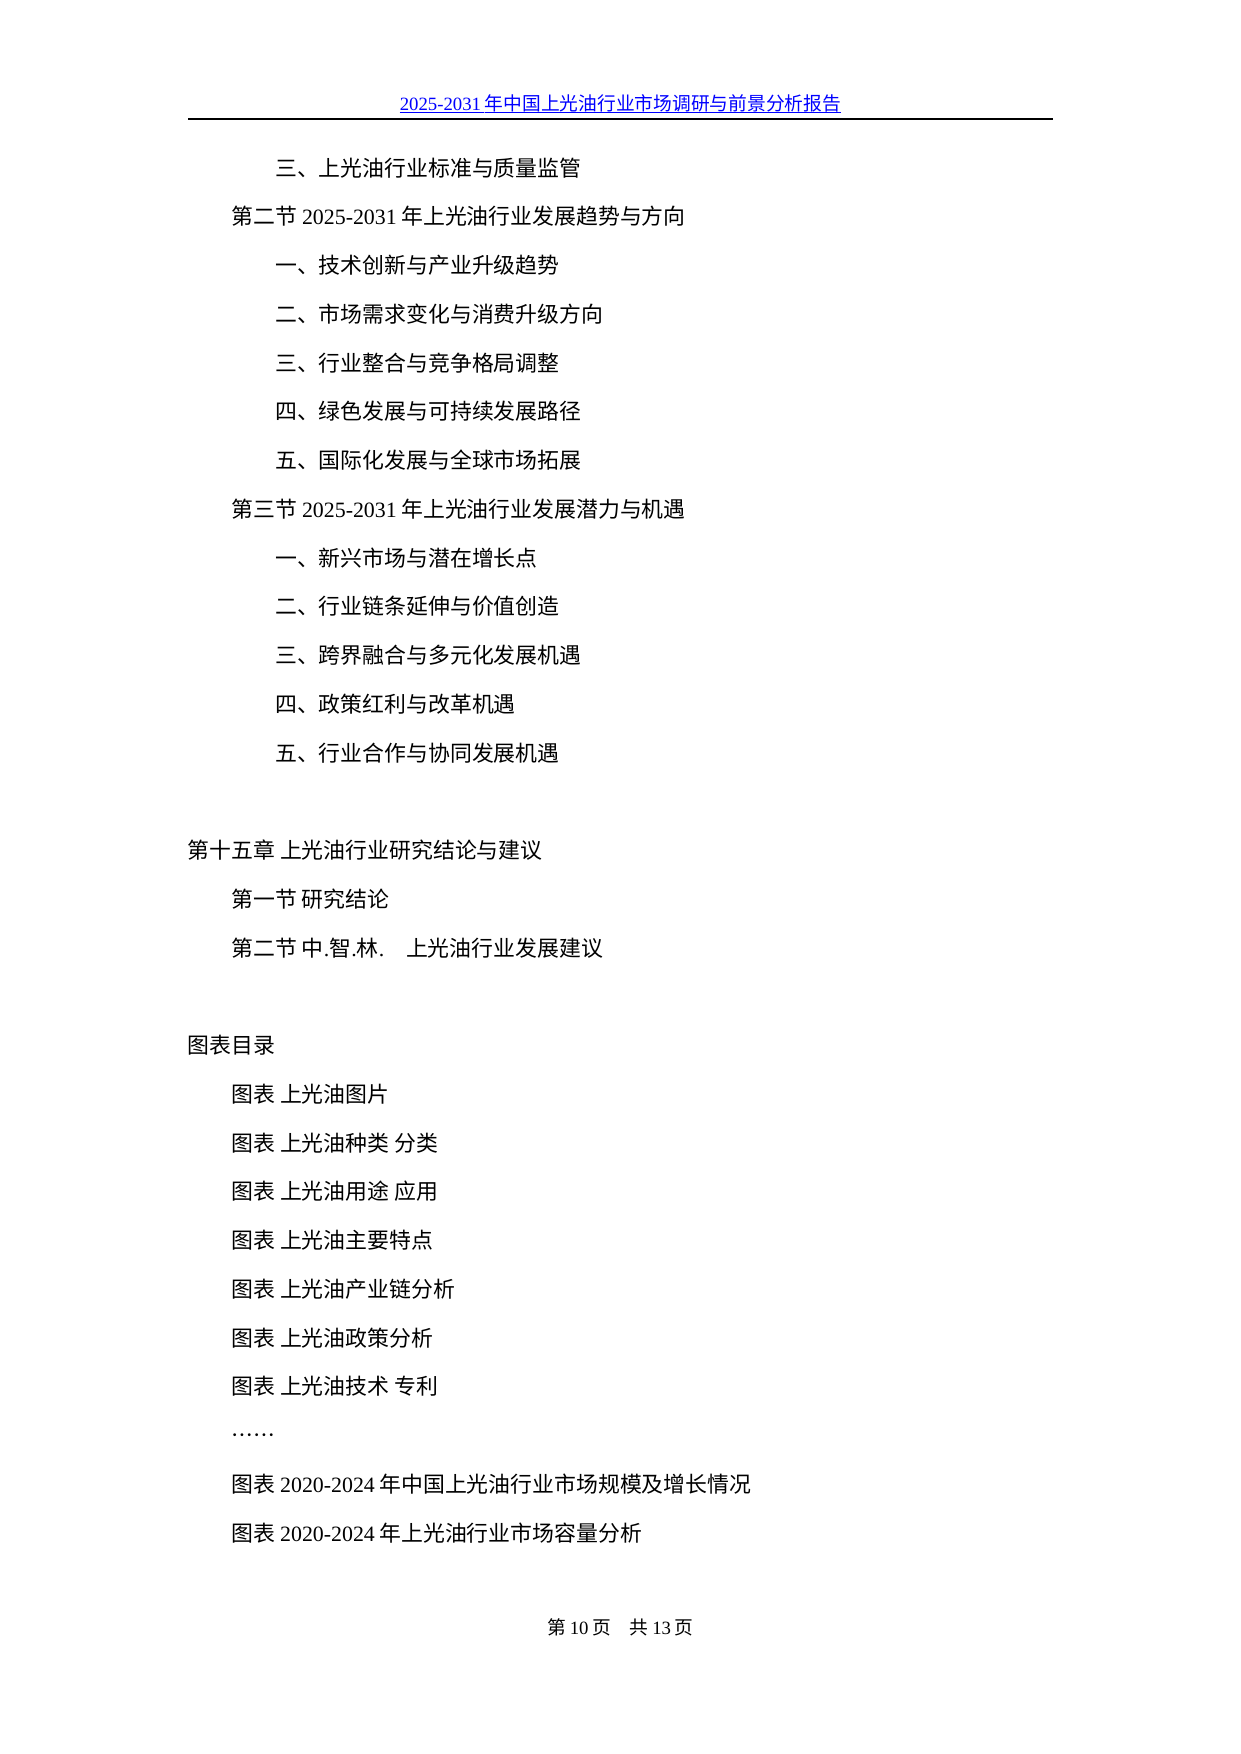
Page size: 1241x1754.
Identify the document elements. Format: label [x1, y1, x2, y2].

text [187, 150, 1053, 1548]
